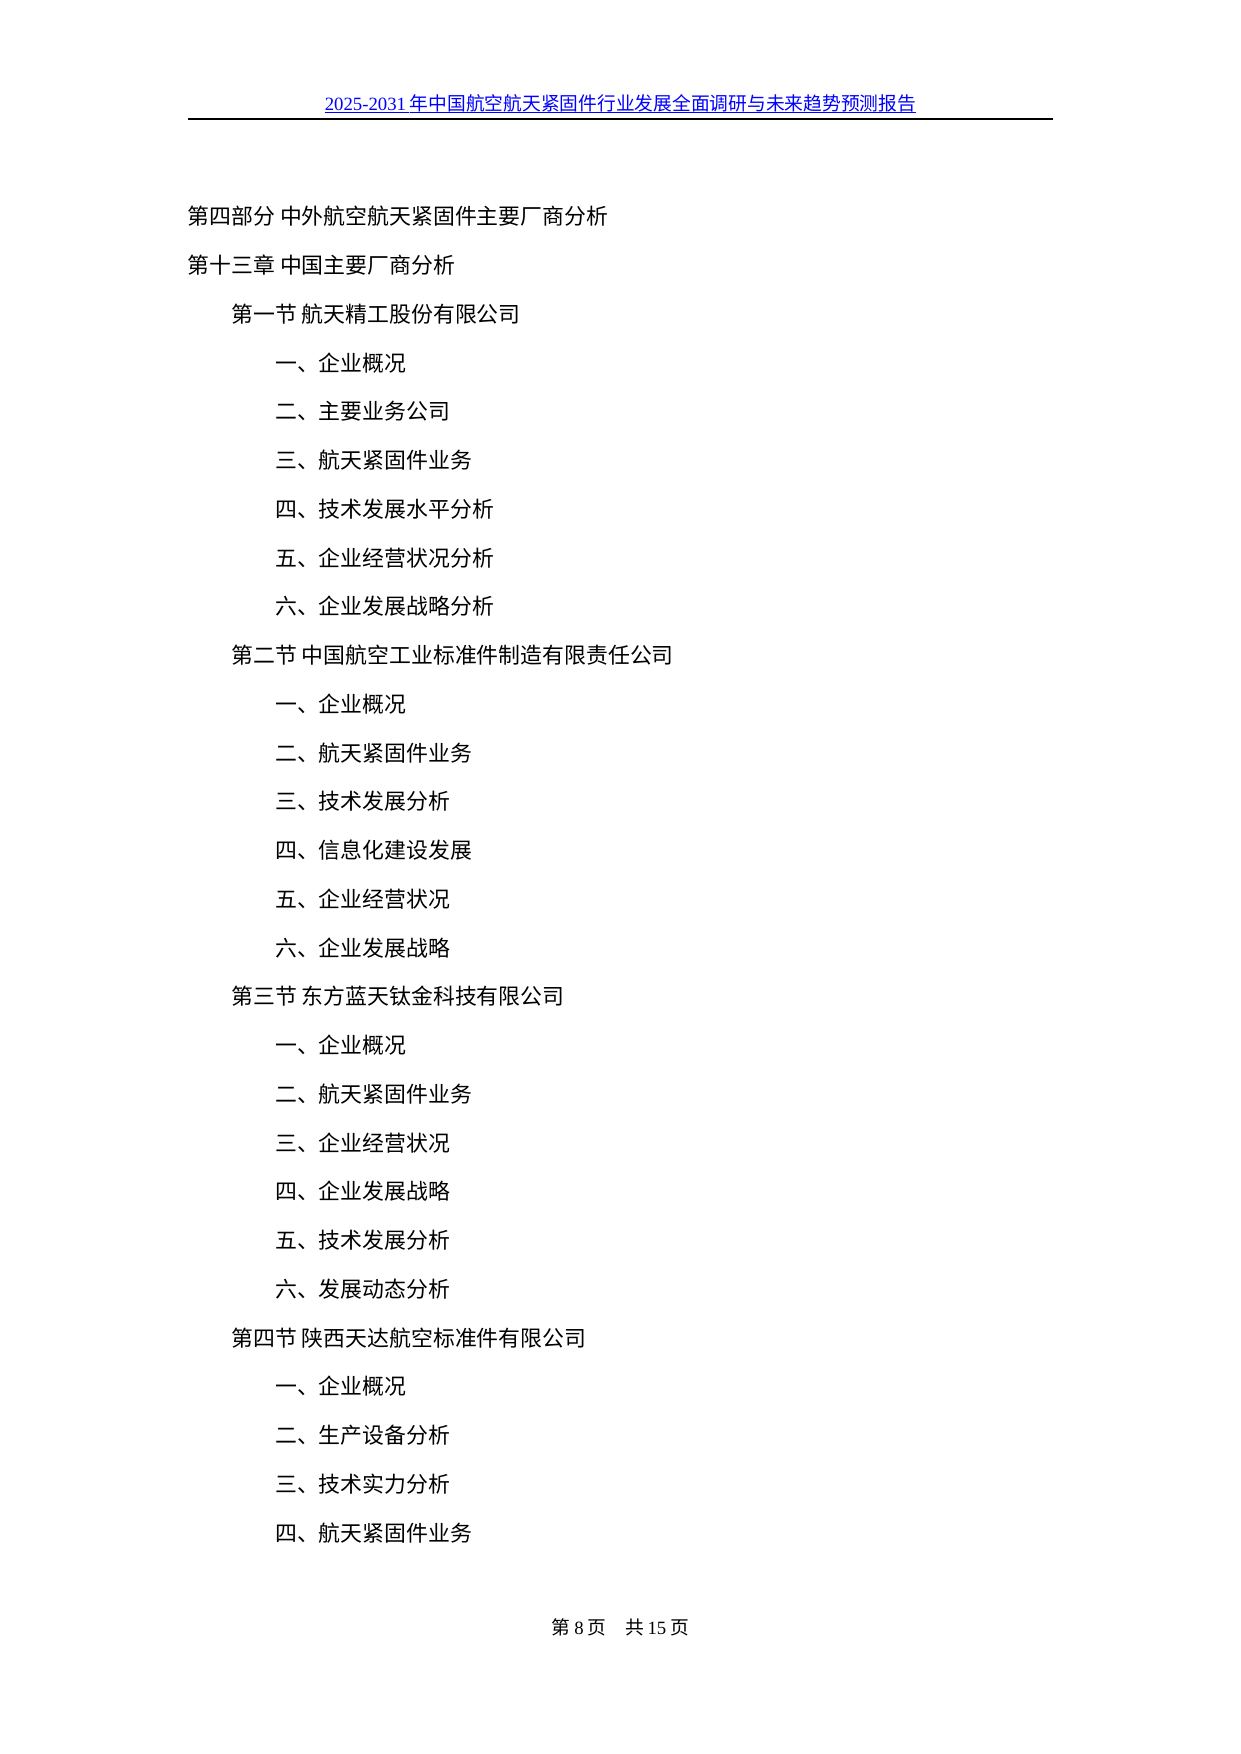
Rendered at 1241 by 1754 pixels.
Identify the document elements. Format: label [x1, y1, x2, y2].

text [187, 150, 1053, 1548]
